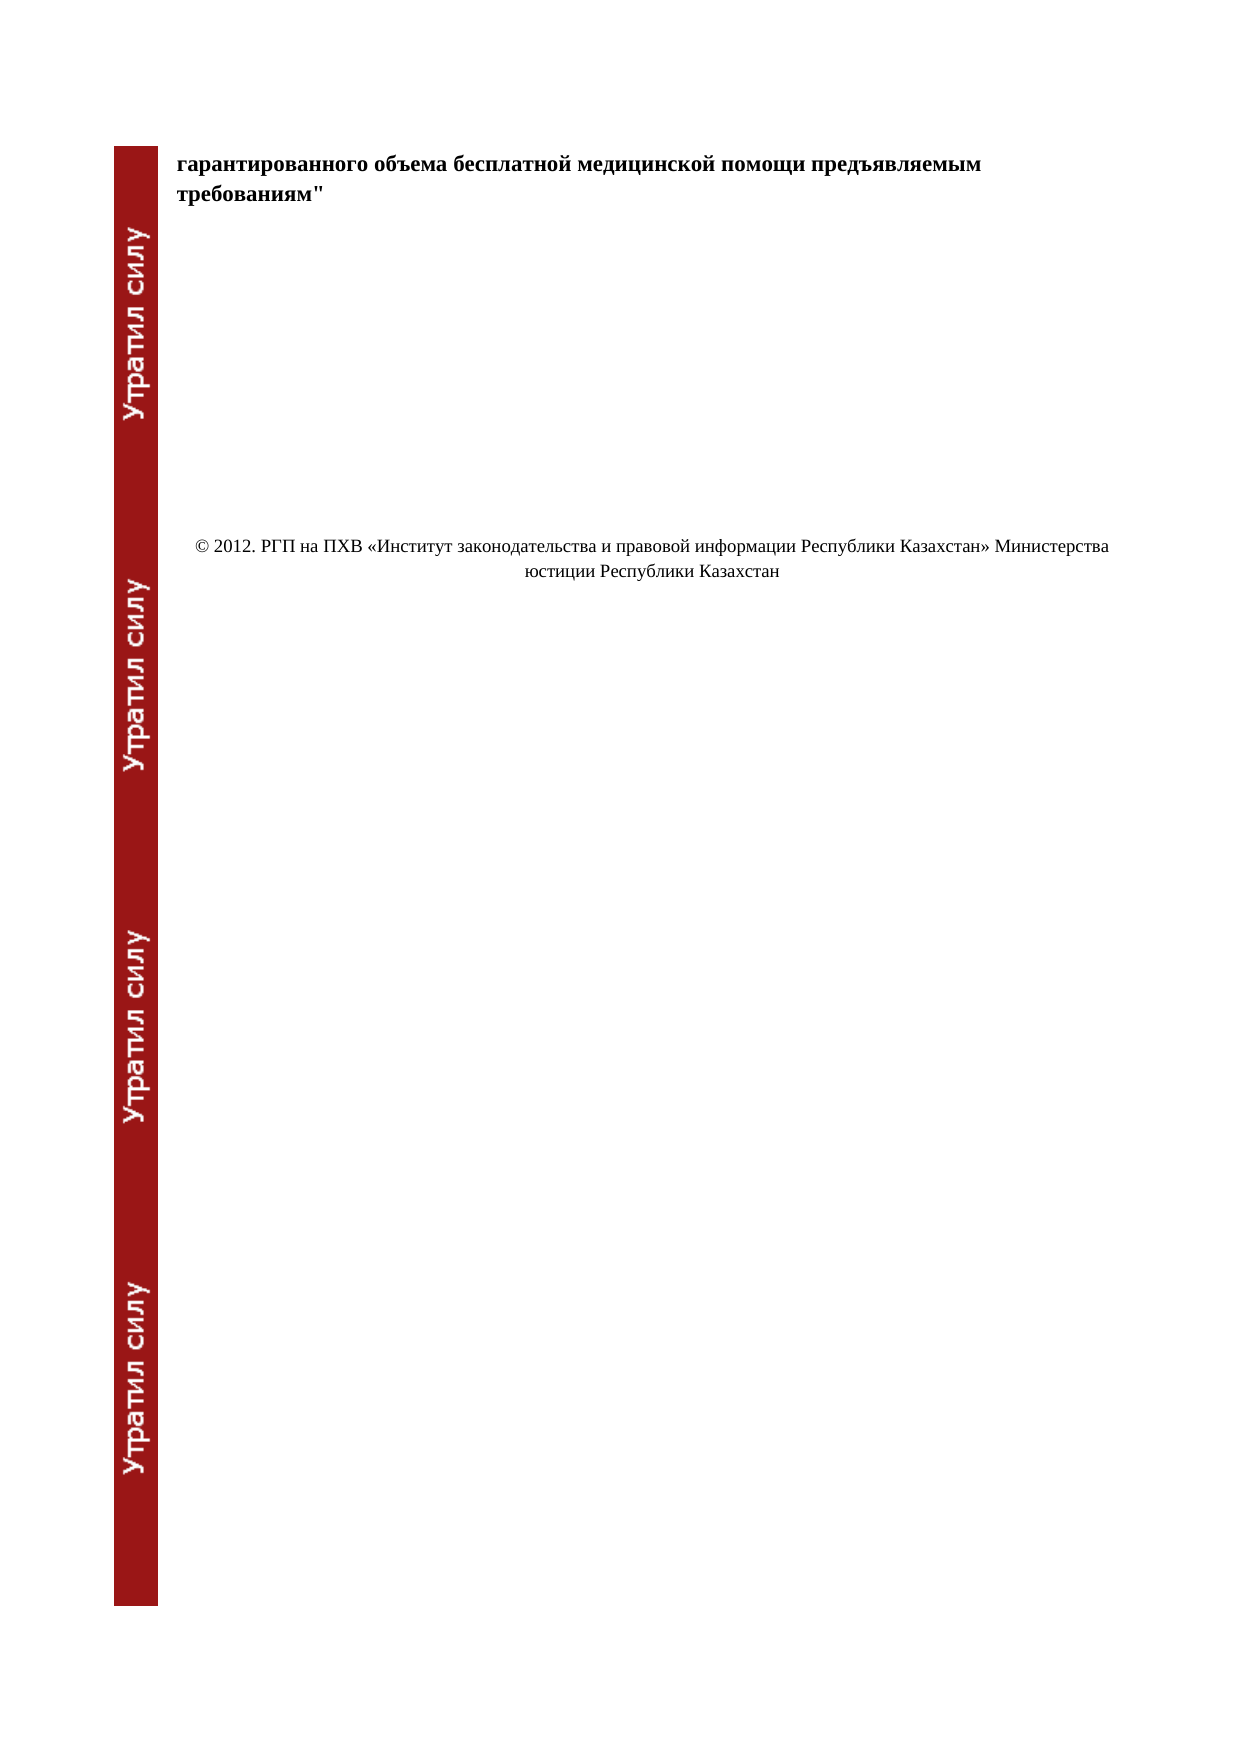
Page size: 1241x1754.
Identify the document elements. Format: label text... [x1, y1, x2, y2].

picture [114, 146, 158, 150]
text © 2012. РГП на ПХВ «Институт законодательства и правовой информации Республики Казахстан» Министерства юстиции Республики Казахстан [112, 535, 1128, 582]
picture [114, 582, 158, 1606]
picture [114, 207, 158, 535]
